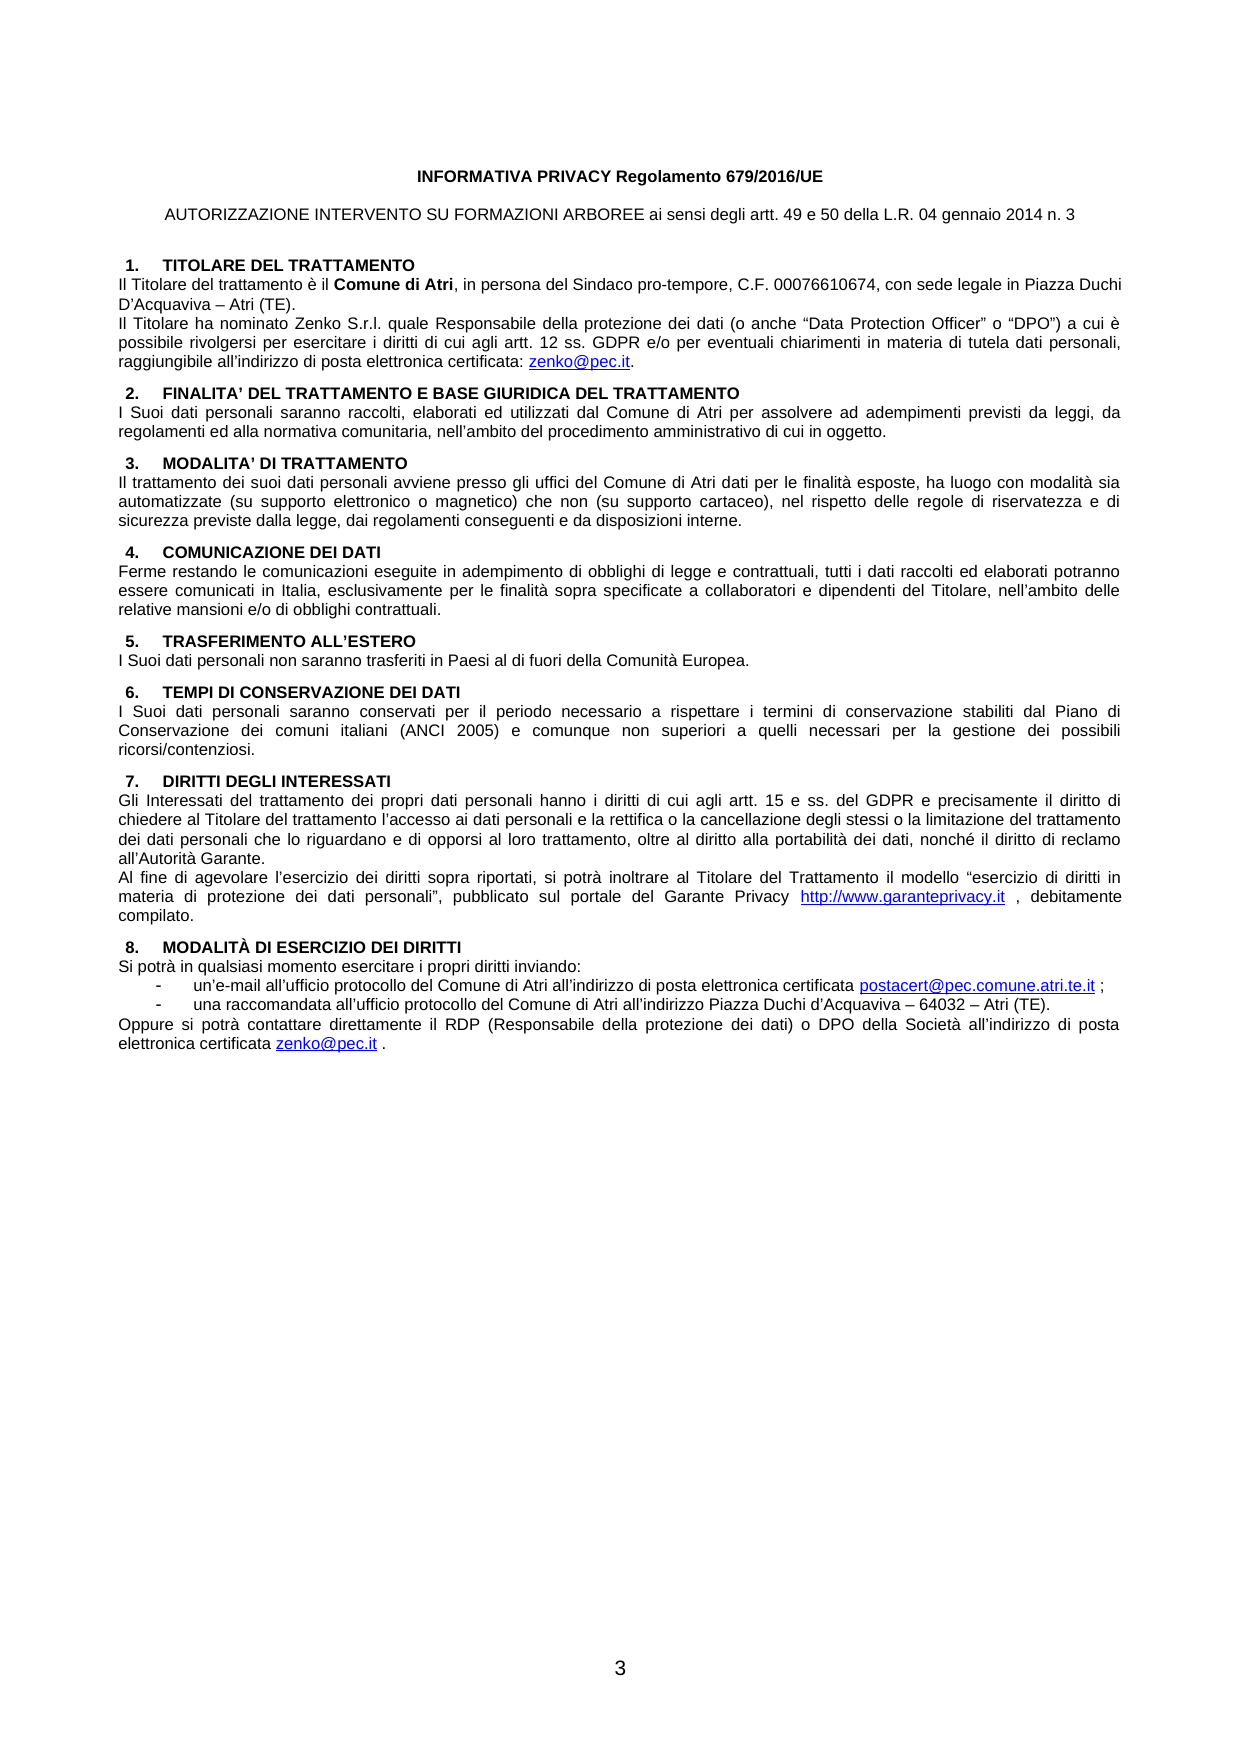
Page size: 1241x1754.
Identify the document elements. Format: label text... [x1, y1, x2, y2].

list TEMPI DI CONSERVAZIONE DEI DATI [125, 683, 1122, 702]
text INFORMATIVA PRIVACY Regolamento 679/2016/UE [118, 167, 1122, 186]
list TITOLARE DEL TRATTAMENTO [125, 256, 1122, 275]
list DIRITTI DEGLI INTERESSATI [125, 772, 1122, 791]
list una raccomandata all’ufficio protocollo del Comune di Atri all’indirizzo Piazza Duchi d’Acquaviva – 64032 – Atri (TE). [156, 995, 1122, 1014]
list MODALITA’ DI TRATTAMENTO [125, 453, 1122, 473]
text Al fine di agevolare l’esercizio dei diritti sopra riportati, si potrà inoltrare al Titolare del Trattamento il modello “esercizio di diritti in materia di protezione dei dati personali”, pubblicato sul portale del Garante Privacy http://www.garanteprivacy.it , debitamente compilato. [118, 868, 1122, 925]
text I Suoi dati personali saranno raccolti, elaborati ed utilizzati dal Comune di Atri per assolvere ad adempimenti previsti da leggi, da regolamenti ed alla normativa comunitaria, nell’ambito del procedimento amministrativo di cui in oggetto. [118, 403, 1122, 441]
text I Suoi dati personali saranno conservati per il periodo necessario a rispettare i termini di conservazione stabiliti dal Piano di Conservazione dei comuni italiani (ANCI 2005) e comunque non superiori a quelli necessari per la gestione dei possibili ricorsi/contenziosi. [118, 702, 1122, 759]
list FINALITA’ DEL TRATTAMENTO E BASE GIURIDICA DEL TRATTAMENTO [125, 383, 1122, 403]
list TRASFERIMENTO ALL’ESTERO [125, 632, 1122, 651]
text I Suoi dati personali non saranno trasferiti in Paesi al di fuori della Comunità Europea. [118, 651, 1122, 670]
text Ferme restando le comunicazioni eseguite in adempimento di obblighi di legge e contrattuali, tutti i dati raccolti ed elaborati potranno essere comunicati in Italia, esclusivamente per le finalità sopra specificate a collaboratori e dipendenti del Titolare, nell’ambito delle relative mansioni e/o di obblighi contrattuali. [118, 562, 1122, 619]
text AUTORIZZAZIONE INTERVENTO SU FORMAZIONI ARBOREE ai sensi degli artt. 49 e 50 della L.R. 04 gennaio 2014 n. 3 [118, 205, 1122, 224]
list MODALITÀ DI ESERCIZIO DEI DIRITTI [125, 938, 1122, 957]
list COMUNICAZIONE DEI DATI [125, 543, 1122, 562]
text Gli Interessati del trattamento dei propri dati personali hanno i diritti di cui agli artt. 15 e ss. del GDPR e precisamente il diritto di chiedere al Titolare del trattamento l’accesso ai dati personali e la rettifica o la cancellazione degli stessi o la limitazione del trattamento dei dati personali che lo riguardano e di opporsi al loro trattamento, oltre al diritto alla portabilità dei dati, nonché il diritto di reclamo all’Autorità Garante. [118, 791, 1122, 868]
text Il Titolare ha nominato Zenko S.r.l. quale Responsabile della protezione dei dati (o anche “Data Protection Officer” o “DPO”) a cui è possibile rivolgersi per esercitare i diritti di cui agli artt. 12 ss. GDPR e/o per eventuali chiarimenti in materia di tutela dati personali, raggiungibile all’indirizzo di posta elettronica certificata: zenko@pec.it. [118, 313, 1122, 371]
text Il trattamento dei suoi dati personali avviene presso gli uffici del Comune di Atri dati per le finalità esposte, ha luogo con modalità sia automatizzate (su supporto elettronico o magnetico) che non (su supporto cartaceo), nel rispetto delle regole di riservatezza e di sicurezza previste dalla legge, dai regolamenti conseguenti e da disposizioni interne. [118, 473, 1122, 530]
text Oppure si potrà contattare direttamente il RDP (Responsabile della protezione dei dati) o DPO della Società all’indirizzo di posta elettronica certificata zenko@pec.it . [118, 1014, 1122, 1053]
list un’e-mail all’ufficio protocollo del Comune di Atri all’indirizzo di posta elettronica certificata postacert@pec.comune.atri.te.it ; [156, 976, 1122, 995]
text Si potrà in qualsiasi momento esercitare i propri diritti inviando: [118, 957, 1122, 976]
text Il Titolare del trattamento è il Comune di Atri, in persona del Sindaco pro-tempore, C.F. 00076610674, con sede legale in Piazza Duchi D’Acquaviva – Atri (TE). [118, 275, 1122, 313]
